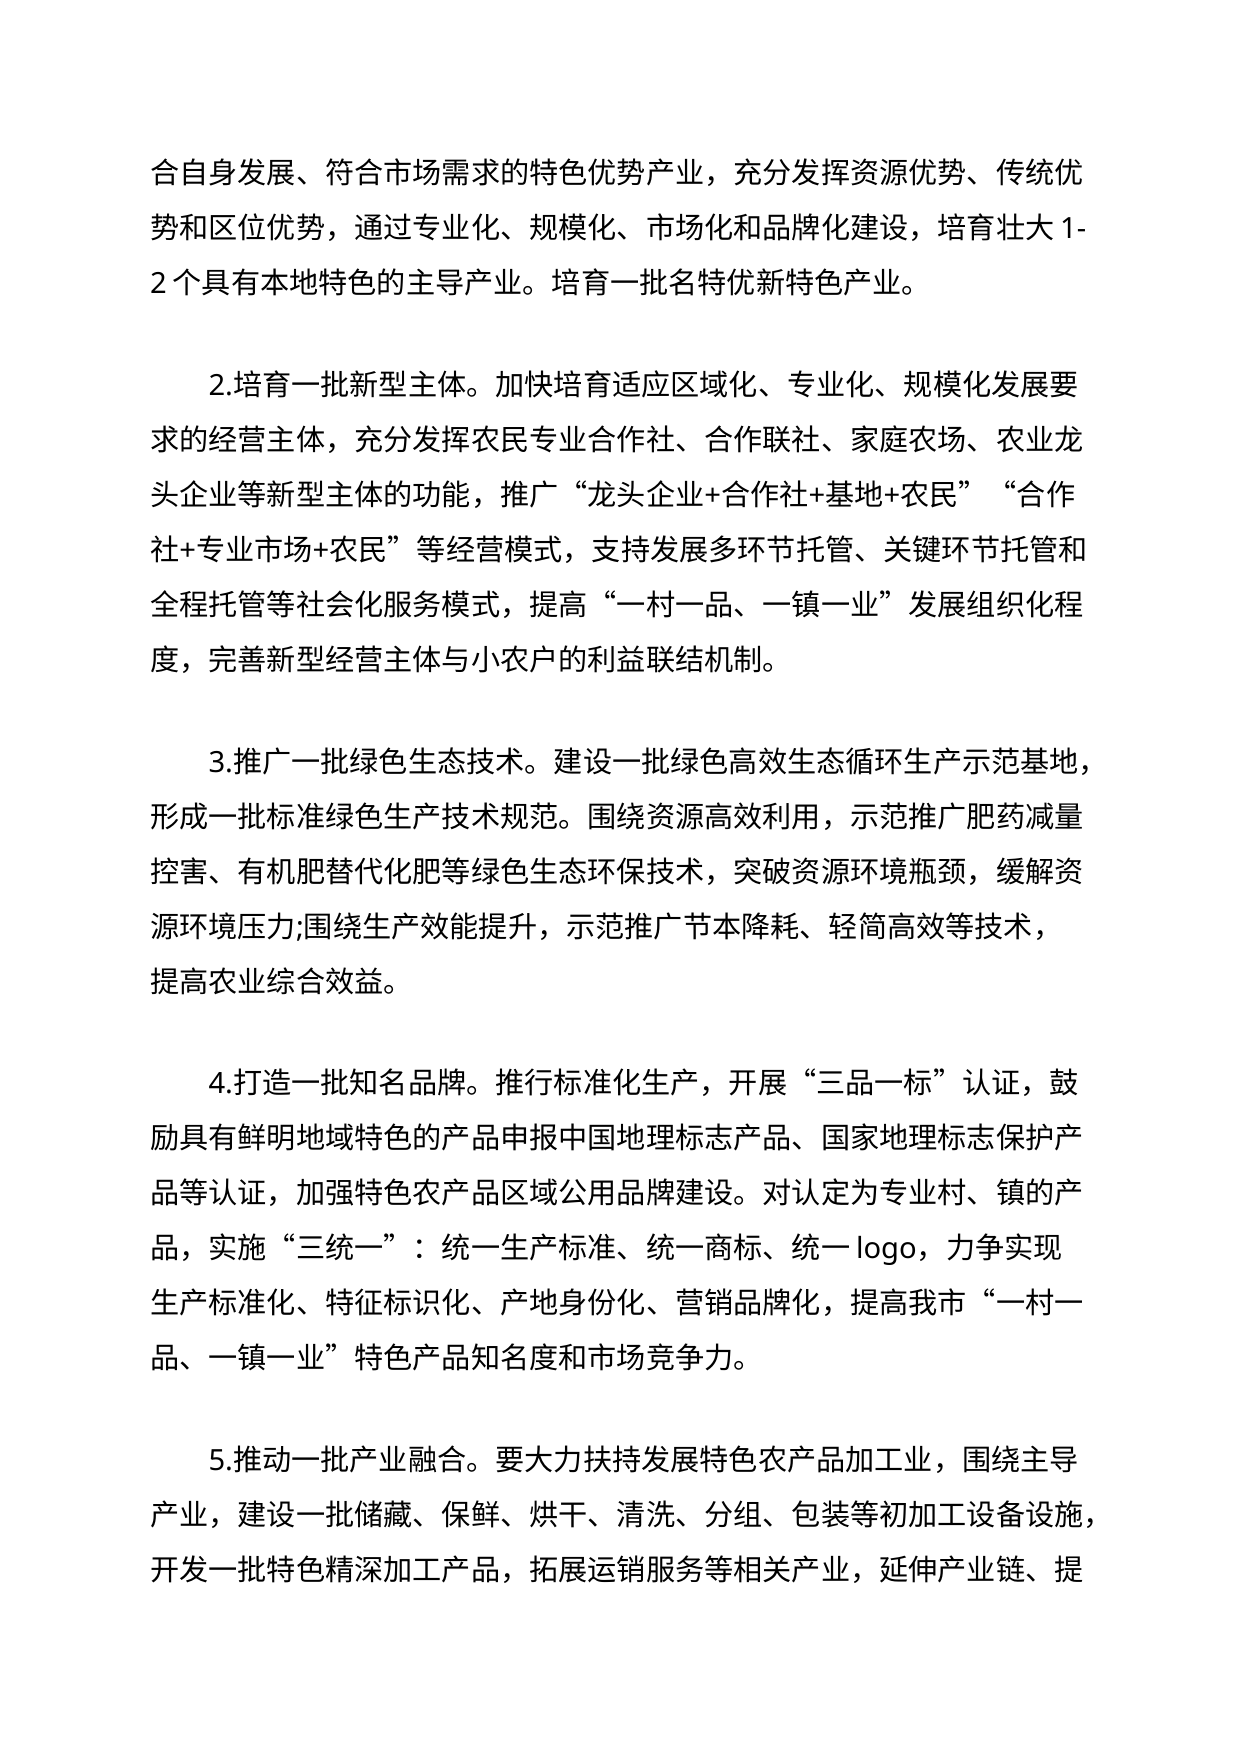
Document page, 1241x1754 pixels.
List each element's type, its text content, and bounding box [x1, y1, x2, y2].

text 2.培育一批新型主体。加快培育适应区域化、专业化、规模化发展要求的经营主体，充分发挥农民专业合作社、合作联社、家庭农场、农业龙头企业等新型主体的功能，推广“龙头企业+合作社+基地+农民”“合作社+专业市场+农民”等经营模式，支持发展多环节托管、关键环节托管和全程托管等社会化服务模式，提高“一村一品、一镇一业”发展组织化程度，完善新型经营主体与小农户的利益联结机制。 [150, 362, 1090, 679]
text 3.推广一批绿色生态技术。建设一批绿色高效生态循环生产示范基地，形成一批标准绿色生产技术规范。围绕资源高效利用，示范推广肥药减量控害、有机肥替代化肥等绿色生态环保技术，突破资源环境瓶颈，缓解资源环境压力;围绕生产效能提升，示范推广节本降耗、轻简高效等技术，提高农业综合效益。 [150, 738, 1090, 1001]
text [150, 1436, 1090, 1589]
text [150, 150, 1090, 302]
text 4.打造一批知名品牌。推行标准化生产，开展“三品一标”认证，鼓励具有鲜明地域特色的产品申报中国地理标志产品、国家地理标志保护产品等认证，加强特色农产品区域公用品牌建设。对认定为专业村、镇的产品，实施“三统一”：统一生产标准、统一商标、统一logo，力争实现生产标准化、特征标识化、产地身份化、营销品牌化，提高我市“一村一品、一镇一业”特色产品知名度和市场竞争力。 [150, 1060, 1090, 1377]
